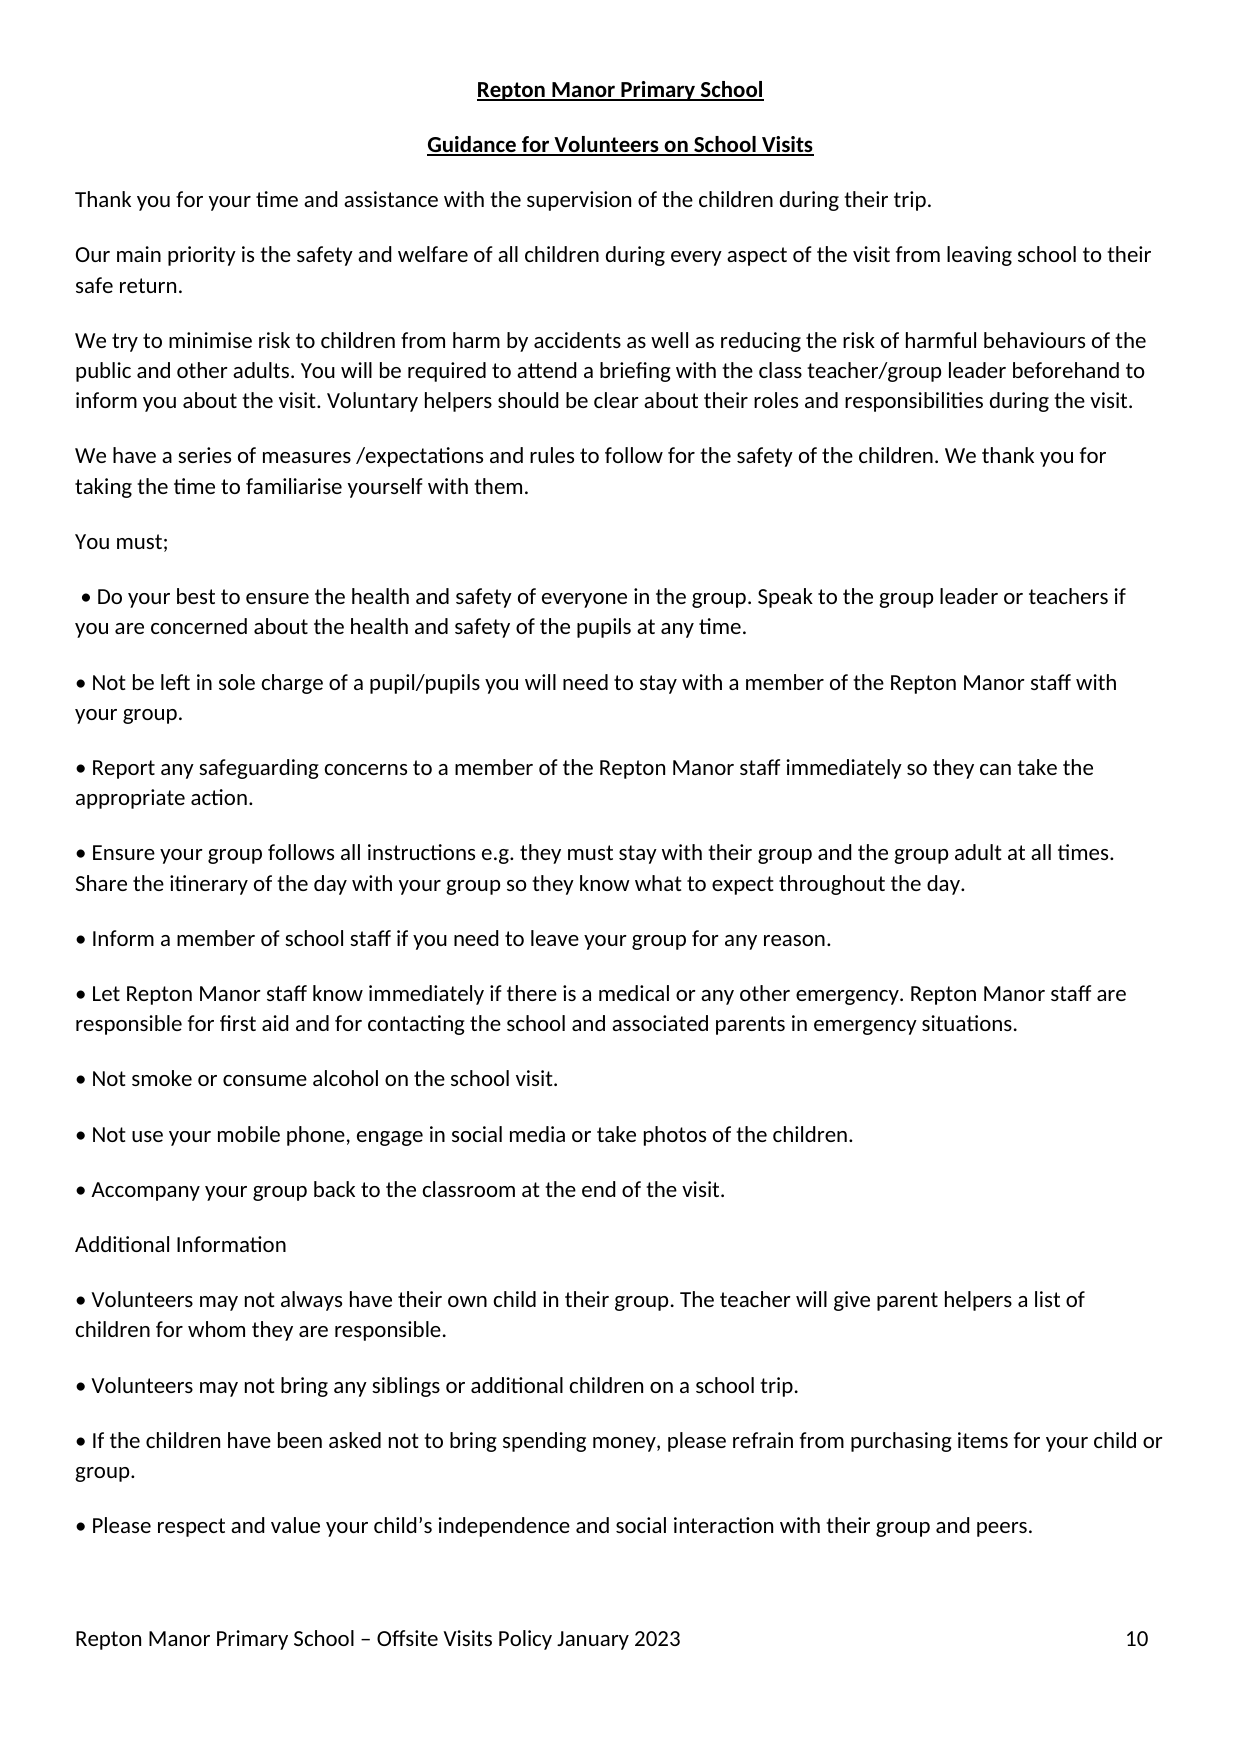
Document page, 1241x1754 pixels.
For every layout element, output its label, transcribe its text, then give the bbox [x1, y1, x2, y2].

text We have a series of measures /expectations and rules to follow for the safety of the children. We thank you for taking the time to familiarise yourself with them. [75, 442, 1165, 500]
text • Accompany your group back to the classroom at the end of the visit. [75, 1175, 1165, 1203]
text • Report any safeguarding concerns to a member of the Repton Manor staff immediately so they can take the appropriate action. [75, 753, 1165, 811]
text • Do your best to ensure the health and safety of everyone in the group. Speak to the group leader or teachers if you are concerned about the health and safety of the pupils at any time. [75, 582, 1165, 641]
text Repton Manor Primary School [75, 75, 1165, 103]
text • Ensure your group follows all instructions e.g. they must stay with their group and the group adult at all times. Share the itinerary of the day with your group so they know what to expect throughout the day. [75, 838, 1165, 897]
text Our main priority is the safety and welfare of all children during every aspect of the visit from leaving school to their safe return. [75, 241, 1165, 299]
text • Inform a member of school staff if you need to leave your group for any reason. [75, 924, 1165, 952]
text You must; [75, 527, 1165, 555]
text Guidance for Volunteers on School Visits [75, 130, 1165, 158]
text • Not be left in sole charge of a pupil/pupils you will need to stay with a member of the Repton Manor staff with your group. [75, 668, 1165, 726]
text Thank you for your time and assistance with the supervision of the children during their trip. [75, 185, 1165, 213]
text • Let Repton Manor staff know immediately if there is a medical or any other emergency. Repton Manor staff are responsible for first aid and for contacting the school and associated parents in emergency situations. [75, 979, 1165, 1037]
text • Volunteers may not bring any siblings or additional children on a school trip. [75, 1371, 1165, 1399]
text • If the children have been asked not to bring spending money, please refrain from purchasing items for your child or group. [75, 1426, 1165, 1484]
text We try to minimise risk to children from harm by accidents as well as reducing the risk of harmful behaviours of the public and other adults. You will be required to attend a briefing with the class teacher/group leader beforehand to inform you about the visit. Voluntary helpers should be clear about their roles and responsibilities during the visit. [75, 326, 1165, 414]
text • Please respect and value your child’s independence and social interaction with their group and peers. [75, 1511, 1165, 1539]
text • Volunteers may not always have their own child in their group. The teacher will give parent helpers a list of children for whom they are responsible. [75, 1285, 1165, 1344]
text • Not use your mobile phone, engage in social media or take photos of the children. [75, 1120, 1165, 1148]
text • Not smoke or consume alcohol on the school visit. [75, 1064, 1165, 1093]
text Additional Information [75, 1230, 1165, 1258]
